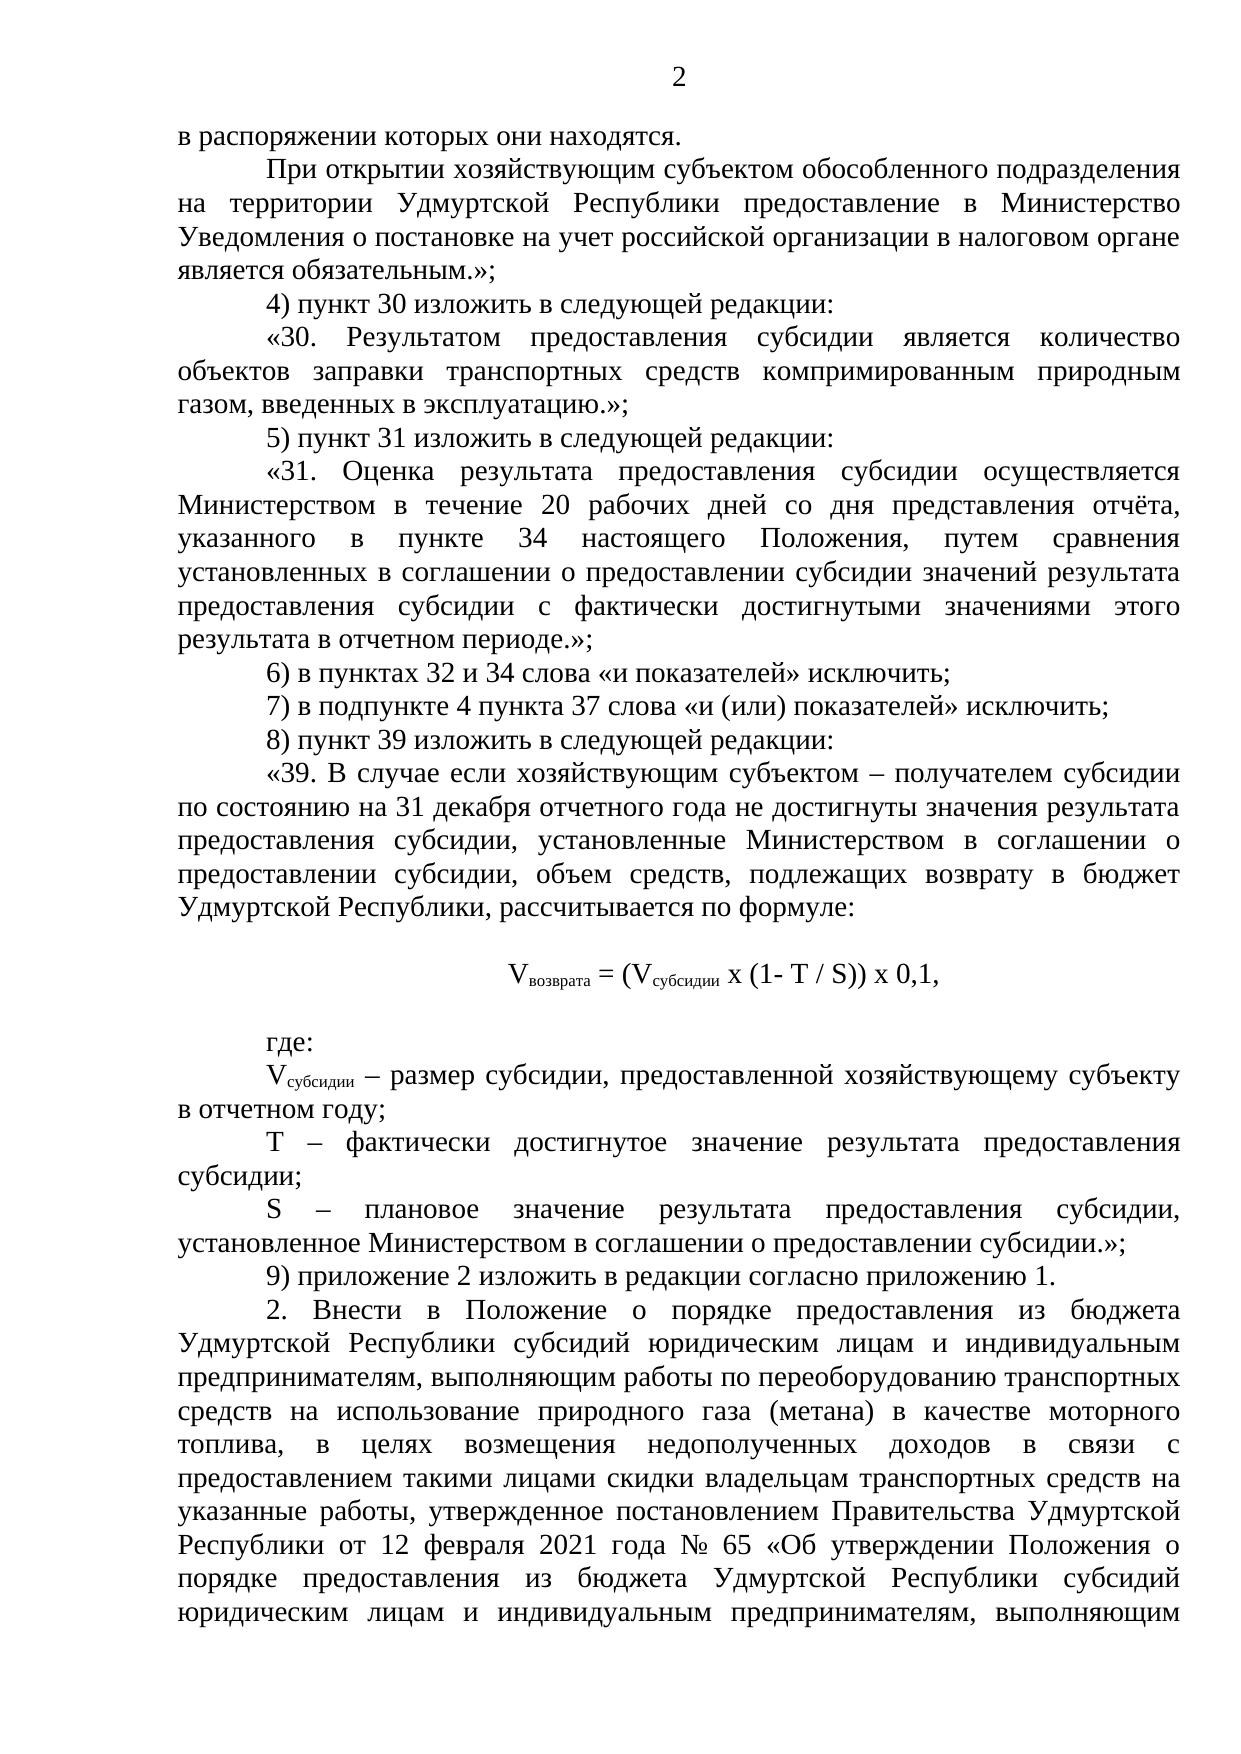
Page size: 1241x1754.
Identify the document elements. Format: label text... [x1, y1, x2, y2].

text При открытии хозяйствующим субъектом обособленного подразделения на территории Удмуртской Республики предоставление в Министерство Уведомления о постановке на учет российской организации в налоговом органе является обязательным.»; [177, 152, 1181, 286]
text 9) приложение 2 изложить в редакции согласно приложению 1. [177, 1258, 1181, 1292]
text где: [177, 1024, 1181, 1057]
text «39. В случае если хозяйствующим субъектом – получателем субсидии по состоянию на 31 декабря отчетного года не достигнуты значения результата предоставления субсидии, установленные Министерством в соглашении о предоставлении субсидии, объем средств, подлежащих возврату в бюджет Удмуртской Республики, рассчитывается по формуле: [177, 755, 1181, 923]
text «31. Оценка результата предоставления субсидии осуществляется Министерством в течение 20 рабочих дней со дня представления отчёта, указанного в пункте 34 настоящего Положения, путем сравнения установленных в соглашении о предоставлении субсидии значений результата предоставления субсидии с фактически достигнутыми значениями этого результата в отчетном периоде.»; [177, 453, 1181, 655]
text «30. Результатом предоставления субсидии является количество объектов заправки транспортных средств компримированным природным газом, введенных в эксплуатацию.»; [177, 319, 1181, 420]
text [177, 118, 1181, 152]
text Vсубсидии – размер субсидии, предоставленной хозяйствующему субъекту в отчетном году; [177, 1057, 1181, 1124]
text 6) в пунктах 32 и 34 слова «и показателей» исключить; [177, 655, 1181, 688]
text 8) пункт 39 изложить в следующей редакции: [177, 722, 1181, 755]
text 4) пункт 30 изложить в следующей редакции: [177, 286, 1181, 319]
text 7) в подпункте 4 пункта 37 слова «и (или) показателей» исключить; [177, 688, 1181, 722]
text 5) пункт 31 изложить в следующей редакции: [177, 420, 1181, 453]
text Vвозврата = (Vсубсидии x (1- T / S)) x 0,1, [177, 957, 1181, 990]
text S – плановое значение результата предоставления субсидии, установленное Министерством в соглашении о предоставлении субсидии.»; [177, 1191, 1181, 1258]
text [177, 1292, 1181, 1627]
text T – фактически достигнутое значение результата предоставления субсидии; [177, 1124, 1181, 1191]
